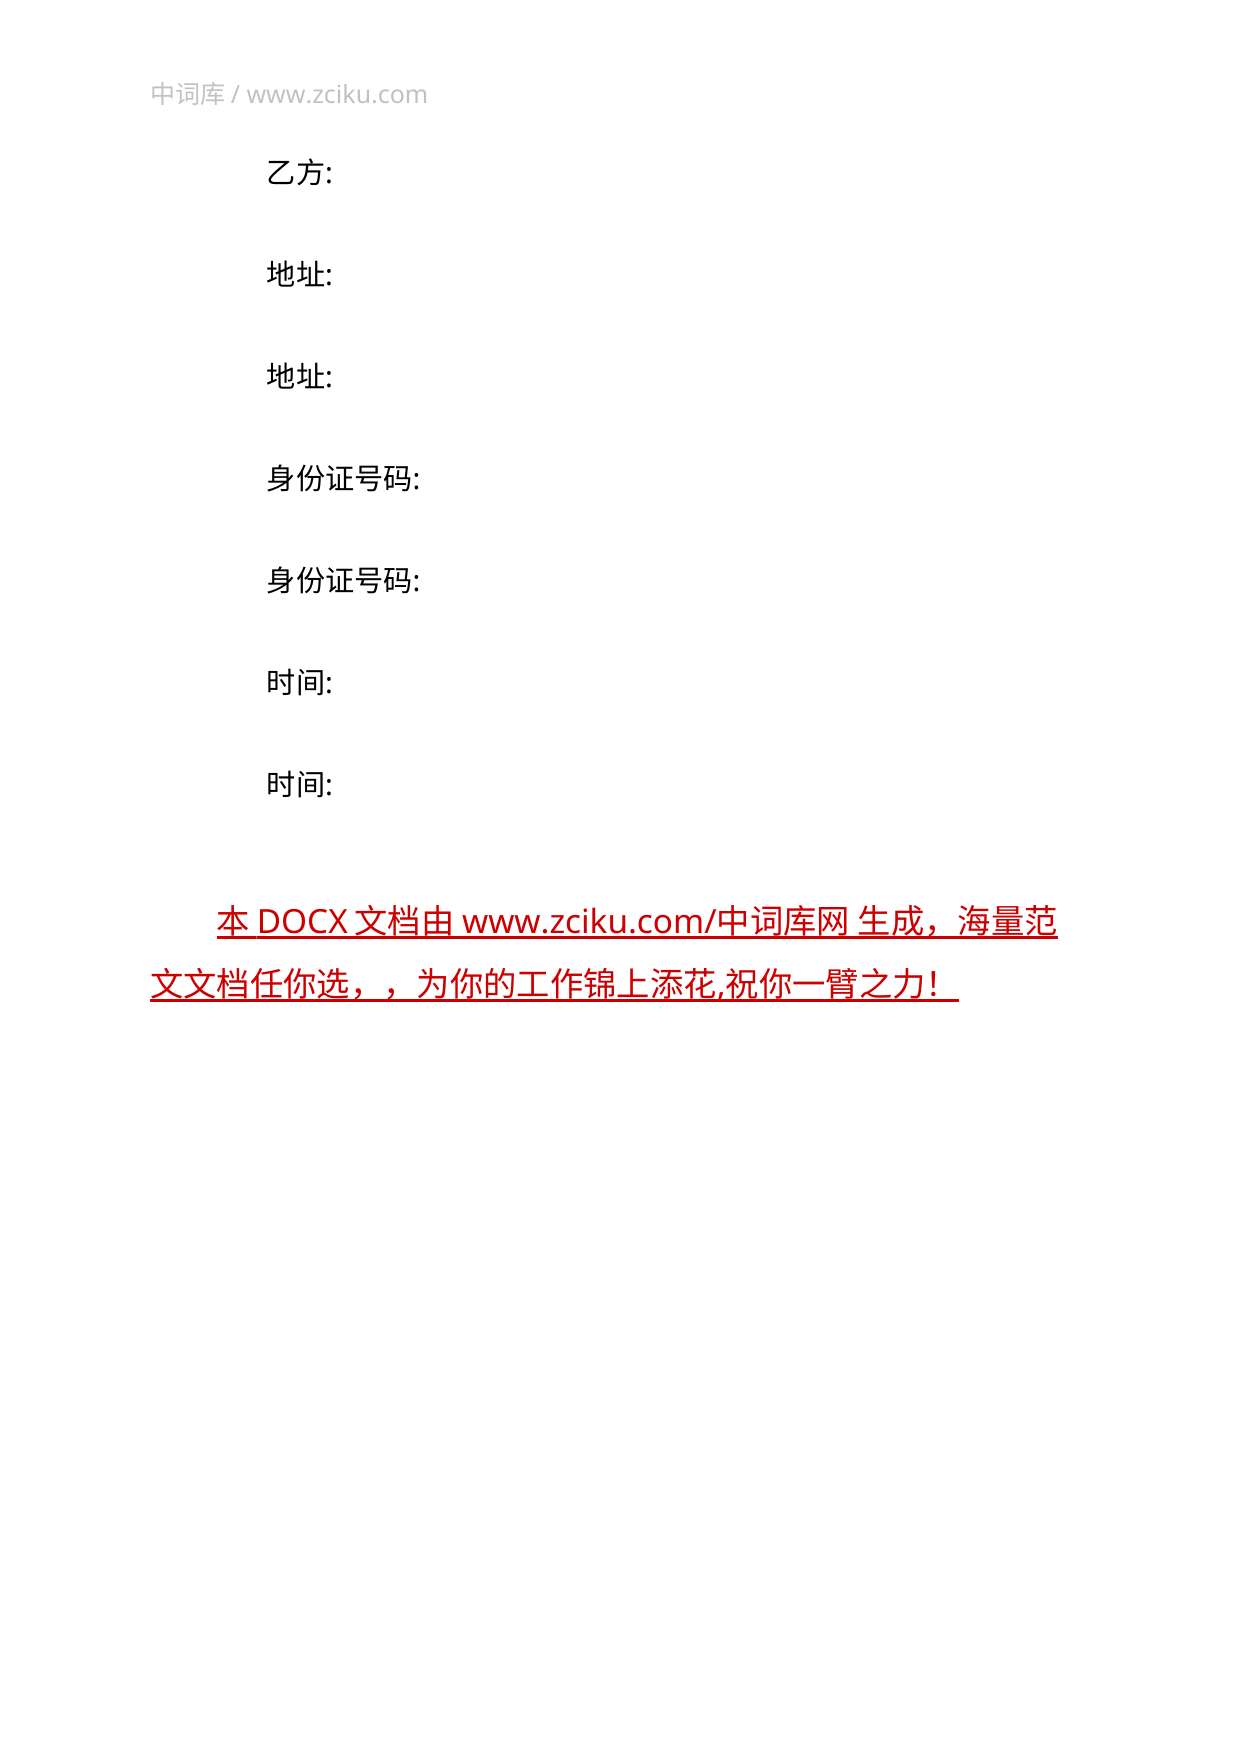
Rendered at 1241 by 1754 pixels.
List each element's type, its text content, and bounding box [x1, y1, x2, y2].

text 地址: [150, 252, 1090, 294]
text 身份证号码: [150, 456, 1090, 498]
text 本DOCX文档由 www.zciku.com/中词库网 生成，海量范文文档任你选，，为你的工作锦上添花,祝你一臂之力！ [150, 895, 1090, 1006]
text 身份证号码: [150, 558, 1090, 600]
text 乙方: [150, 150, 1090, 192]
text 地址: [150, 354, 1090, 396]
text 时间: [150, 762, 1090, 804]
text 时间: [150, 660, 1090, 702]
